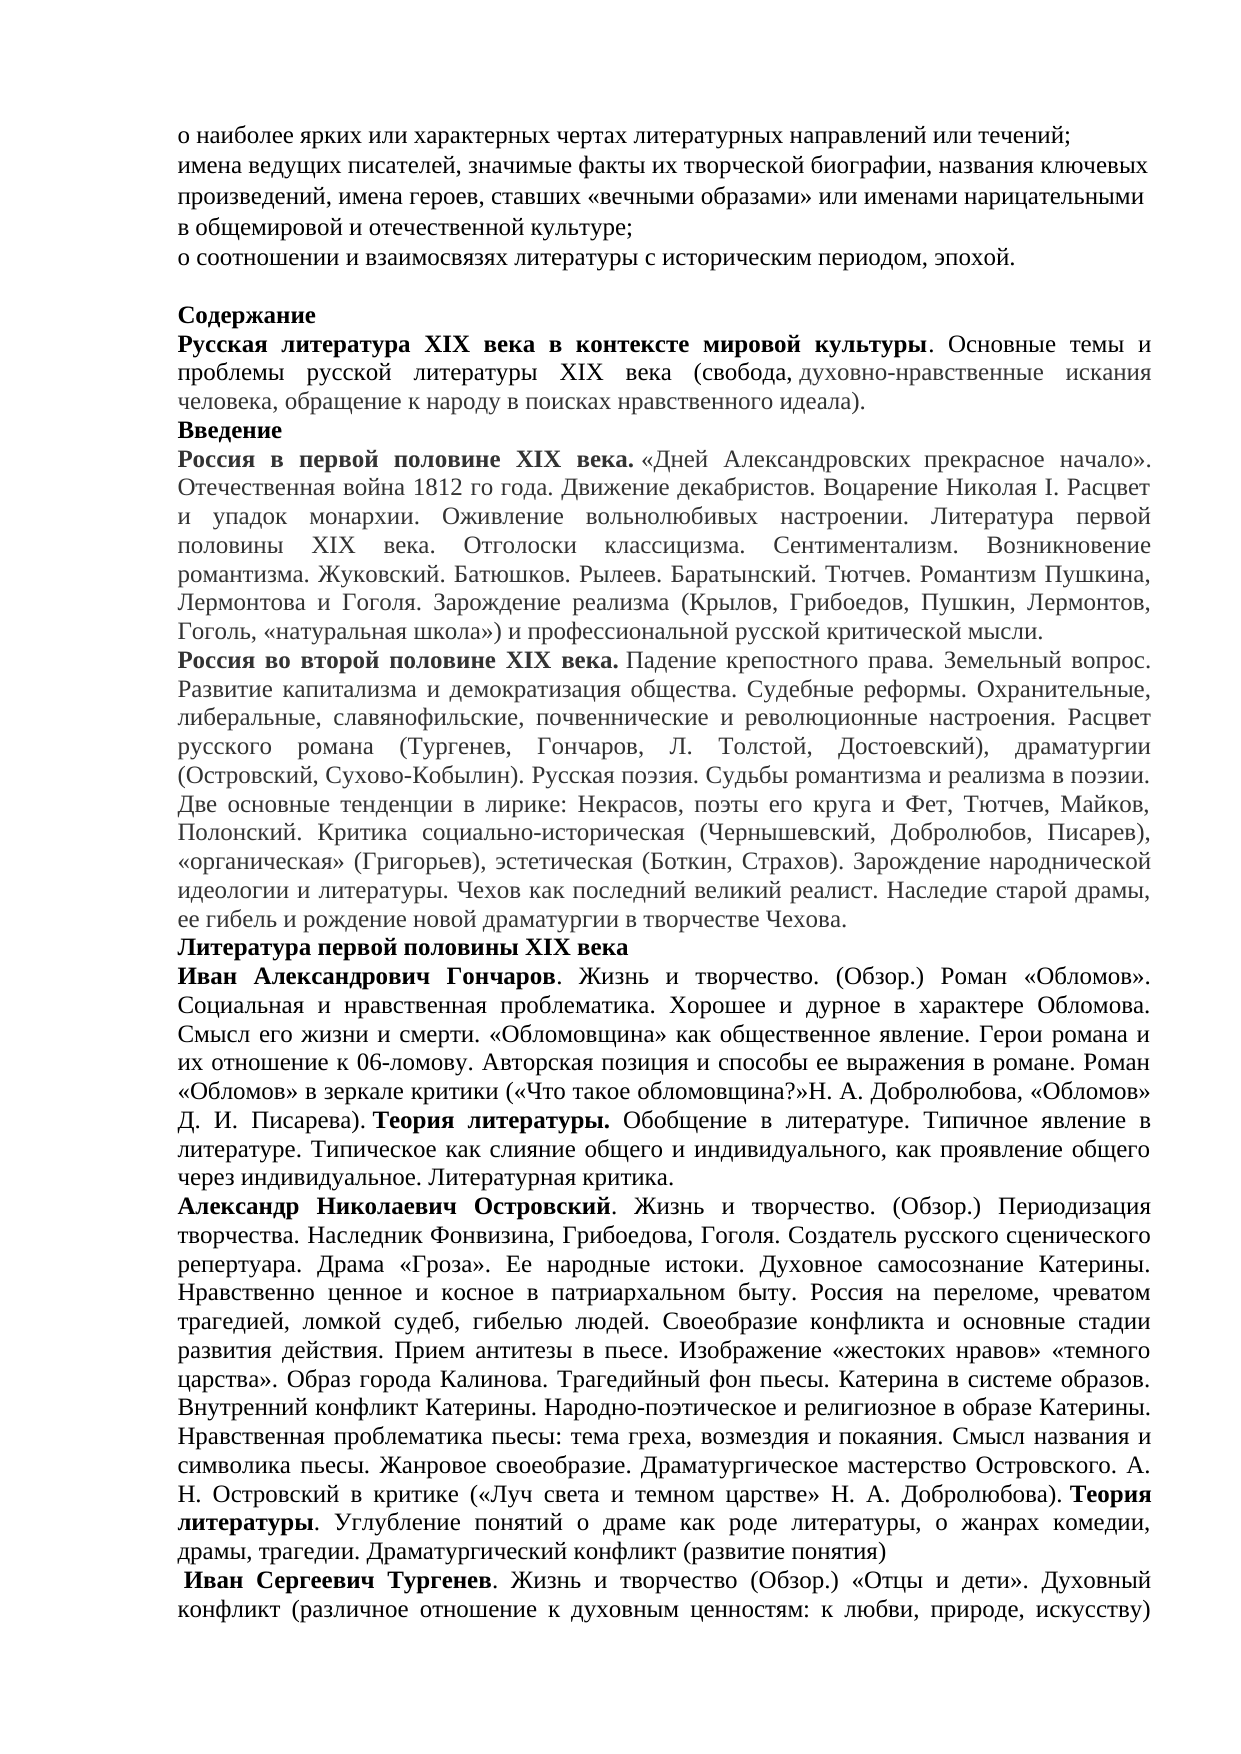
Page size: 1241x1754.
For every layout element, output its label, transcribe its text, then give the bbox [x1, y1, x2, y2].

text Русская литература XIX века в контексте мировой культуры. Основные темы и проблемы русской литературы XIX века (свобода, духовно-нравственные искания человека, обращение к народу в поисках нравственного идеала). [177, 329, 1152, 415]
text о соотношении и взаимосвязях литературы с историческим периодом, эпохой. [177, 241, 1152, 271]
text имена ведущих писателей, значимые факты их творческой биографии, названия ключевых произведений, имена героев, ставших «вечными образами» или именами нарицательными в общемировой и отечественной культуре; [177, 149, 1152, 241]
text Иван Александрович Гончаров. Жизнь и творчество. (Обзор.) Роман «Обломов». Социальная и нравственная проблематика. Хорошее и дурное в характере Обломова. Смысл его жизни и смерти. «Обломовщина» как общественное явление. Герои романа и их отношение к 06-ломову. Авторская позиция и способы ее выражения в романе. Роман «Обломов» в зеркале критики («Что такое обломовщина?»Н. А. Добролюбова, «Обломов» Д. И. Писарева). Теория литературы. Обобщение в литературе. Типичное явление в литературе. Типическое как слияние общего и индивидуального, как проявление общего через индивидуальное. Литературная критика. [177, 961, 1152, 1191]
text Россия во второй половине XIX века. Падение крепостного права. Земельный вопрос. Развитие капитализма и демократизация общества. Судебные реформы. Охранительные, либеральные, славянофильские, почвеннические и революционные настроения. Расцвет русского романа (Тургенев, Гончаров, Л. Толстой, Достоевский), драматургии (Островский, Сухово-Кобылин). Русская поэзия. Судьбы романтизма и реализма в поэзии. Две основные тенденции в лирике: Некрасов, поэты его круга и Фет, Тютчев, Майков, Полонский. Критика социально-историческая (Чернышевский, Добролюбов, Писарев), «органическая» (Григорьев), эстетическая (Боткин, Страхов). Зарождение народнической идеологии и литературы. Чехов как последний великий реалист. Наследие старой драмы, ее гибель и рождение новой драматургии в творчестве Чехова. [177, 645, 1152, 932]
text Введение [177, 415, 1152, 444]
text о наиболее ярких или характерных чертах литературных направлений или течений; [177, 118, 1152, 149]
text Александр Николаевич Островский. Жизнь и творчество. (Обзор.) Периодизация творчества. Наследник Фонвизина, Грибоедова, Гоголя. Создатель русского сценического репертуара. Драма «Гроза». Ее народные истоки. Духовное самосознание Катерины. Нравственно ценное и косное в патриархальном быту. Россия на переломе, чреватом трагедией, ломкой судеб, гибелью людей. Своеобразие конфликта и основные стадии развития действия. Прием антитезы в пьесе. Изображение «жестоких нравов» «темного царства». Образ города Калинова. Трагедийный фон пьесы. Катерина в системе образов. Внутренний конфликт Катерины. Народно-поэтическое и религиозное в образе Катерины. Нравственная проблематика пьесы: тема греха, возмездия и покаяния. Смысл названия и символика пьесы. Жанровое своеобразие. Драматургическое мастерство Островского. А. Н. Островский в критике («Луч света и темном царстве» Н. А. Добролюбова). Теория литературы. Углубление понятий о драме как роде литературы, о жанрах комедии, драмы, трагедии. Драматургический конфликт (развитие понятия) [177, 1191, 1152, 1565]
text Россия в первой половине XIX века. «Дней Александровских прекрасное начало». Отечественная война 1812 го года. Движение декабристов. Воцарение Николая I. Расцвет и упадок монархии. Оживление вольнолюбивых настроении. Литература первой половины XIX века. Отголоски классицизма. Сентиментализм. Возникновение романтизма. Жуковский. Батюшков. Рылеев. Баратынский. Тютчев. Романтизм Пушкина, Лермонтова и Гоголя. Зарождение реализма (Крылов, Грибоедов, Пушкин, Лермонтов, Гоголь, «натуральная школа») и профессиональной русской критической мысли. [177, 444, 1152, 645]
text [177, 1565, 1152, 1622]
text Содержание [177, 300, 1152, 329]
text Литература первой половины XIX века [177, 932, 1152, 961]
